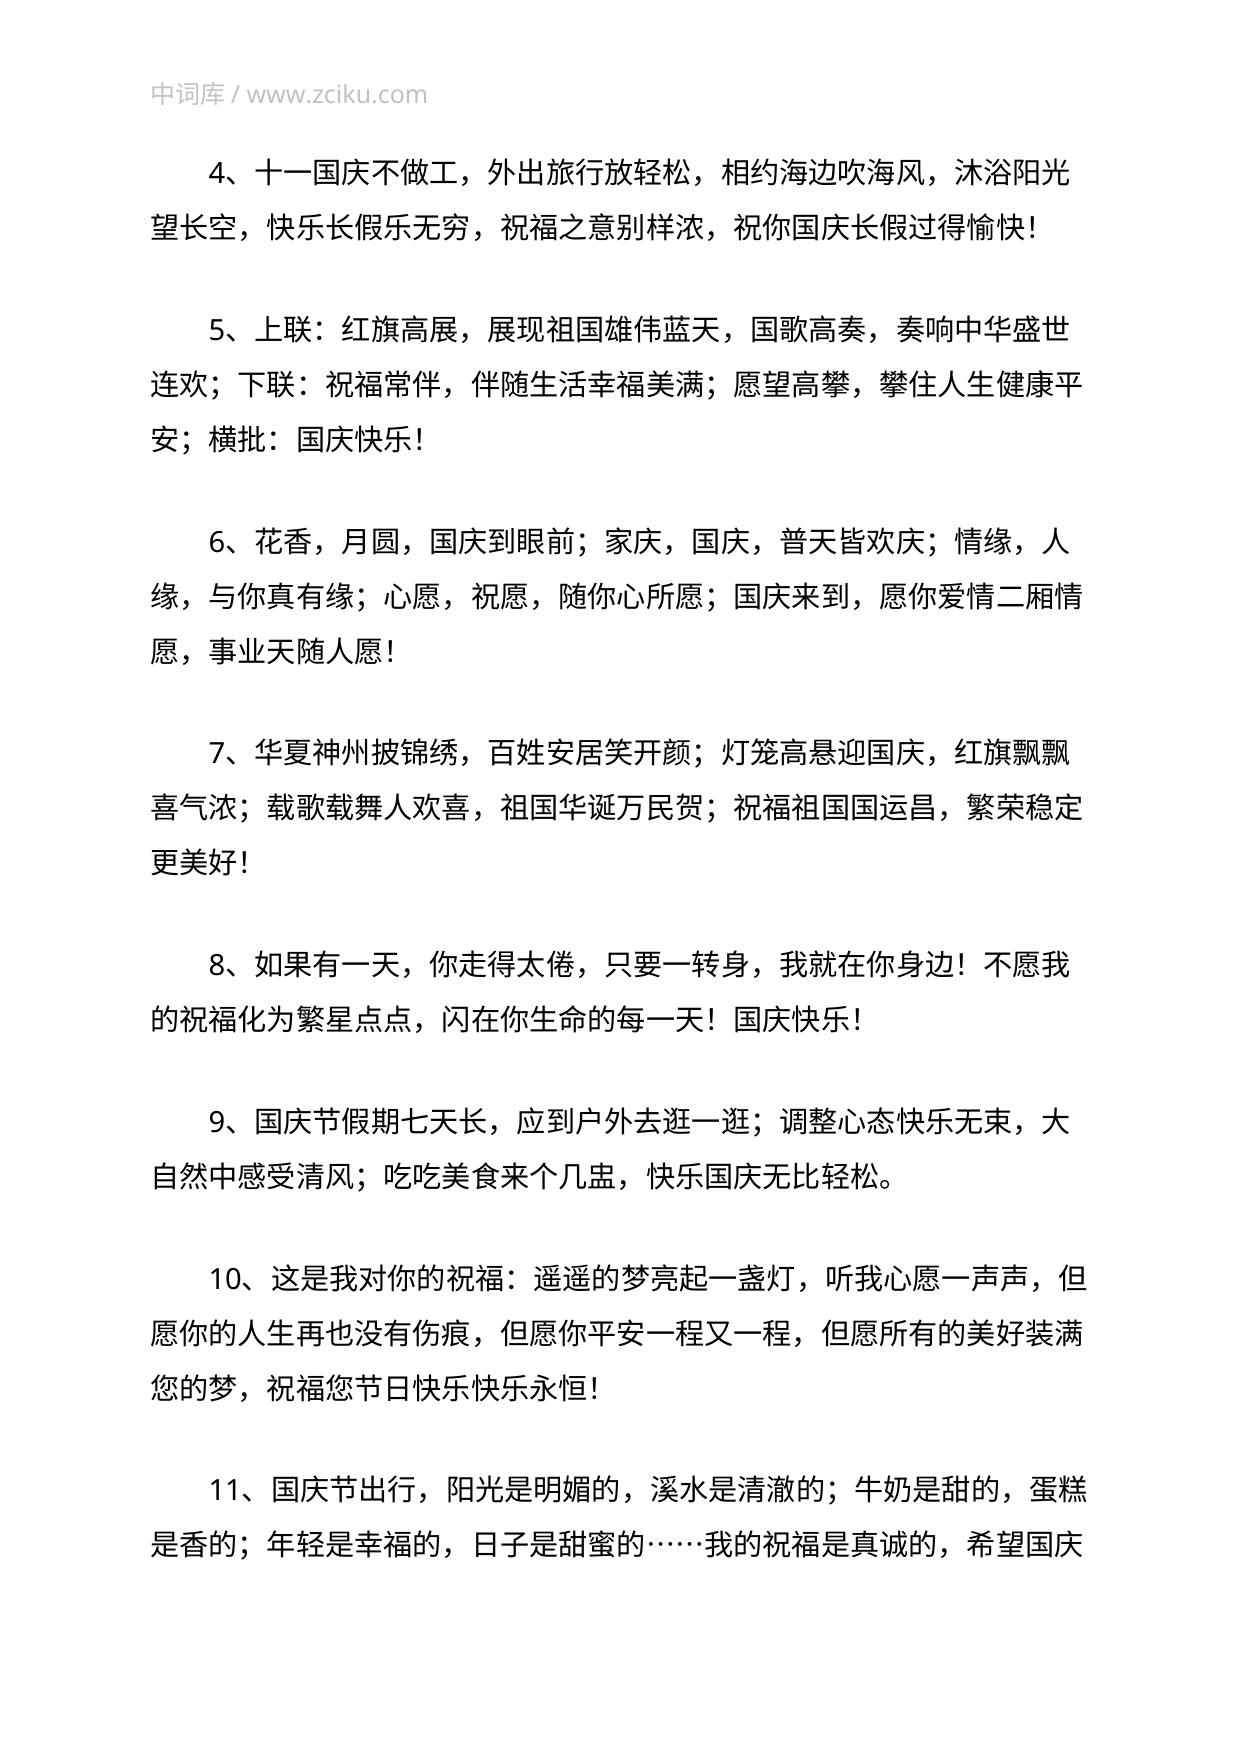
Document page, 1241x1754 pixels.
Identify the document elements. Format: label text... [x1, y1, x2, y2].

text 10、这是我对你的祝福：遥遥的梦亮起一盏灯，听我心愿一声声，但愿你的人生再也没有伤痕，但愿你平安一程又一程，但愿所有的美好装满您的梦，祝福您节日快乐快乐永恒！ [150, 1255, 1090, 1407]
text 6、花香，月圆，国庆到眼前；家庆，国庆，普天皆欢庆；情缘，人缘，与你真有缘；心愿，祝愿，随你心所愿；国庆来到，愿你爱情二厢情愿，事业天随人愿！ [150, 518, 1090, 671]
text 5、上联：红旗高展，展现祖国雄伟蓝天，国歌高奏，奏响中华盛世连欢；下联：祝福常伴，伴随生活幸福美满；愿望高攀，攀住人生健康平安；横批：国庆快乐！ [150, 307, 1090, 459]
text 8、如果有一天，你走得太倦，只要一转身，我就在你身边！不愿我的祝福化为繁星点点，闪在你生命的每一天！国庆快乐！ [150, 942, 1090, 1039]
text 7、华夏神州披锦绣，百姓安居笑开颜；灯笼高悬迎国庆，红旗飘飘喜气浓；载歌载舞人欢喜，祖国华诞万民贺；祝福祖国国运昌，繁荣稳定更美好！ [150, 730, 1090, 882]
text 4、十一国庆不做工，外出旅行放轻松，相约海边吹海风，沐浴阳光望长空，快乐长假乐无穷，祝福之意别样浓，祝你国庆长假过得愉快！ [150, 150, 1090, 247]
text 9、国庆节假期七天长，应到户外去逛一逛；调整心态快乐无束，大自然中感受清风；吃吃美食来个几盅，快乐国庆无比轻松。 [150, 1098, 1090, 1196]
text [150, 1467, 1090, 1564]
